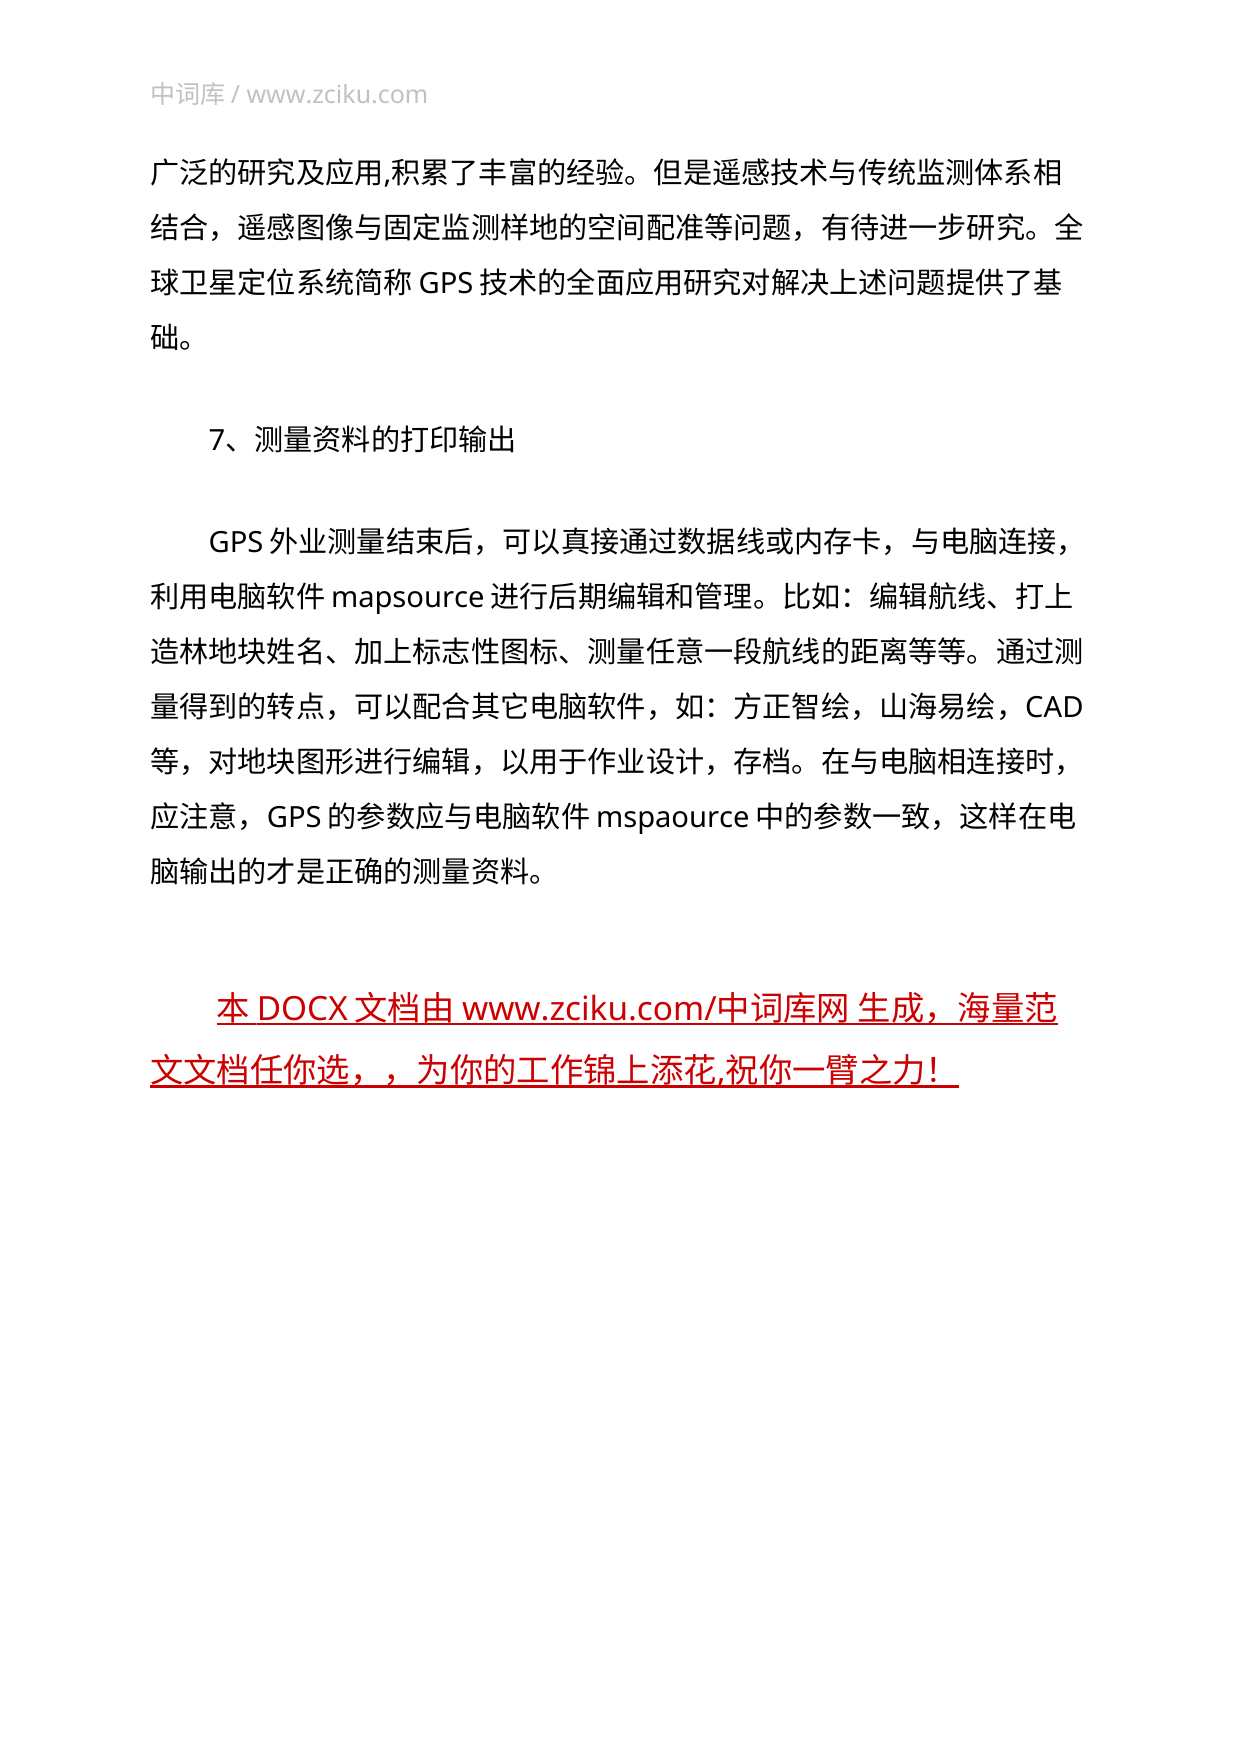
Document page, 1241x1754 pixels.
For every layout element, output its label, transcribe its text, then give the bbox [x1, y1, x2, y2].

text GPS外业测量结束后，可以真接通过数据线或内存卡，与电脑连接，利用电脑软件mapsource进行后期编辑和管理。比如：编辑航线、打上造林地块姓名、加上标志性图标、测量任意一段航线的距离等等。通过测量得到的转点，可以配合其它电脑软件，如：方正智绘，山海易绘，CAD等，对地块图形进行编辑，以用于作业设计，存档。在与电脑相连接时，应注意，GPS的参数应与电脑软件mspaource中的参数一致，这样在电脑输出的才是正确的测量资料。 [150, 519, 1090, 891]
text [150, 150, 1090, 357]
text 本DOCX文档由 www.zciku.com/中词库网 生成，海量范文文档任你选，，为你的工作锦上添花,祝你一臂之力！ [150, 981, 1090, 1093]
text 7、测量资料的打印输出 [150, 417, 1090, 459]
